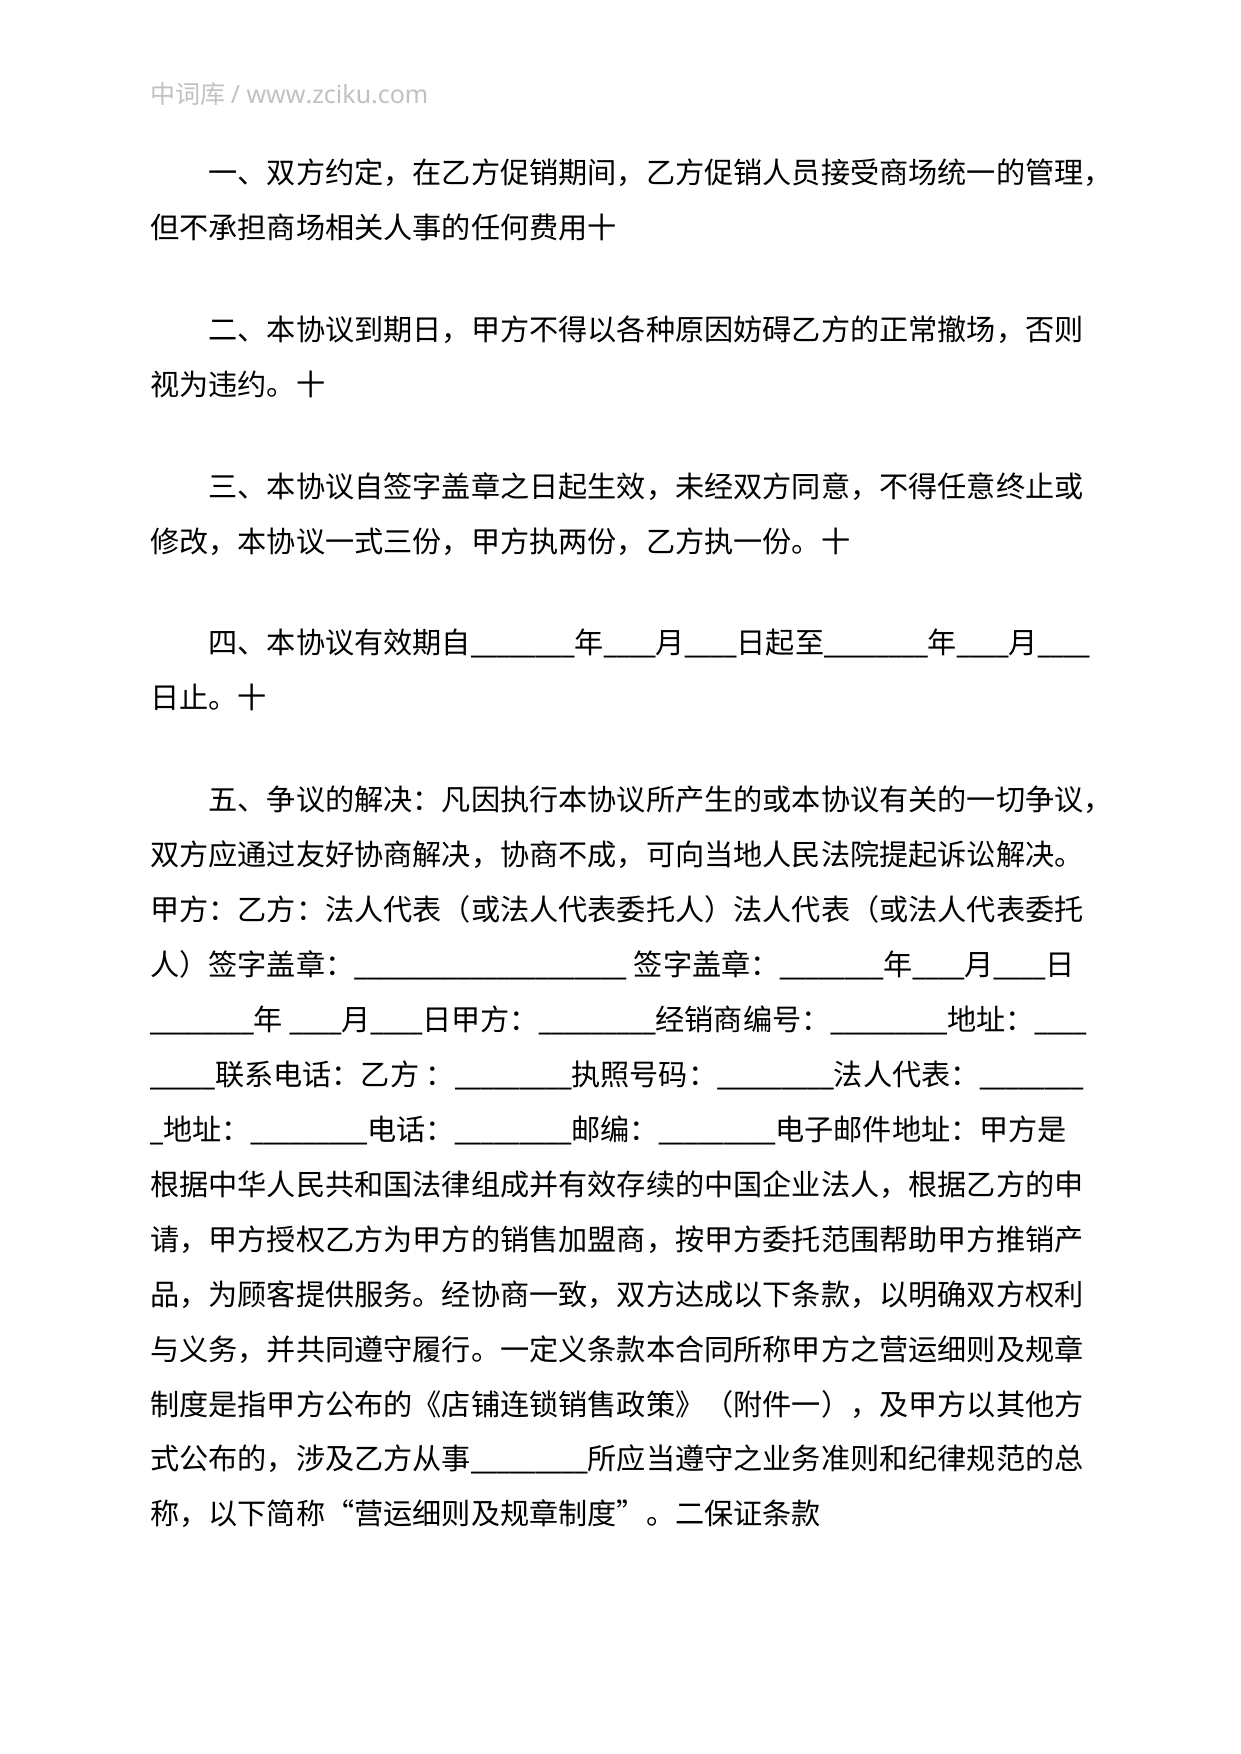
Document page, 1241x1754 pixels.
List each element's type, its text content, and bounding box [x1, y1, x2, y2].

text 四、本协议有效期自________年____月____日起至________年____月____日止。十 [150, 620, 1090, 717]
text 一、双方约定，在乙方促销期间，乙方促销人员接受商场统一的管理，但不承担商场相关人事的任何费用十 [150, 150, 1090, 247]
text 五、争议的解决：凡因执行本协议所产生的或本协议有关的一切争议，双方应通过友好协商解决，协商不成，可向当地人民法院提起诉讼解决。甲方：乙方：法人代表（或法人代表委托人）法人代表（或法人代表委托人）签字盖章：_____________________ 签字盖章：________年____月____日 ________年 ____月____日甲方：_________经销商编号：_________地址：_________联系电话：乙方 ：_________执照号码：_________法人代表：_________地址：_________电话：_________邮编：_________电子邮件地址：甲方是根据中华人民共和国法律组成并有效存续的中国企业法人，根据乙方的申请，甲方授权乙方为甲方的销售加盟商，按甲方委托范围帮助甲方推销产品，为顾客提供服务。经协商一致，双方达成以下条款，以明确双方权利与义务，并共同遵守履行。一定义条款本合同所称甲方之营运细则及规章制度是指甲方公布的《店铺连锁销售政策》（附件一），及甲方以其他方式公布的，涉及乙方从事_________所应当遵守之业务准则和纪律规范的总称，以下简称“营运细则及规章制度”。二保证条款 [150, 777, 1090, 1533]
text 三、本协议自签字盖章之日起生效，未经双方同意，不得任意终止或修改，本协议一式三份，甲方执两份，乙方执一份。十 [150, 463, 1090, 561]
text 二、本协议到期日，甲方不得以各种原因妨碍乙方的正常撤场，否则视为违约。十 [150, 307, 1090, 404]
